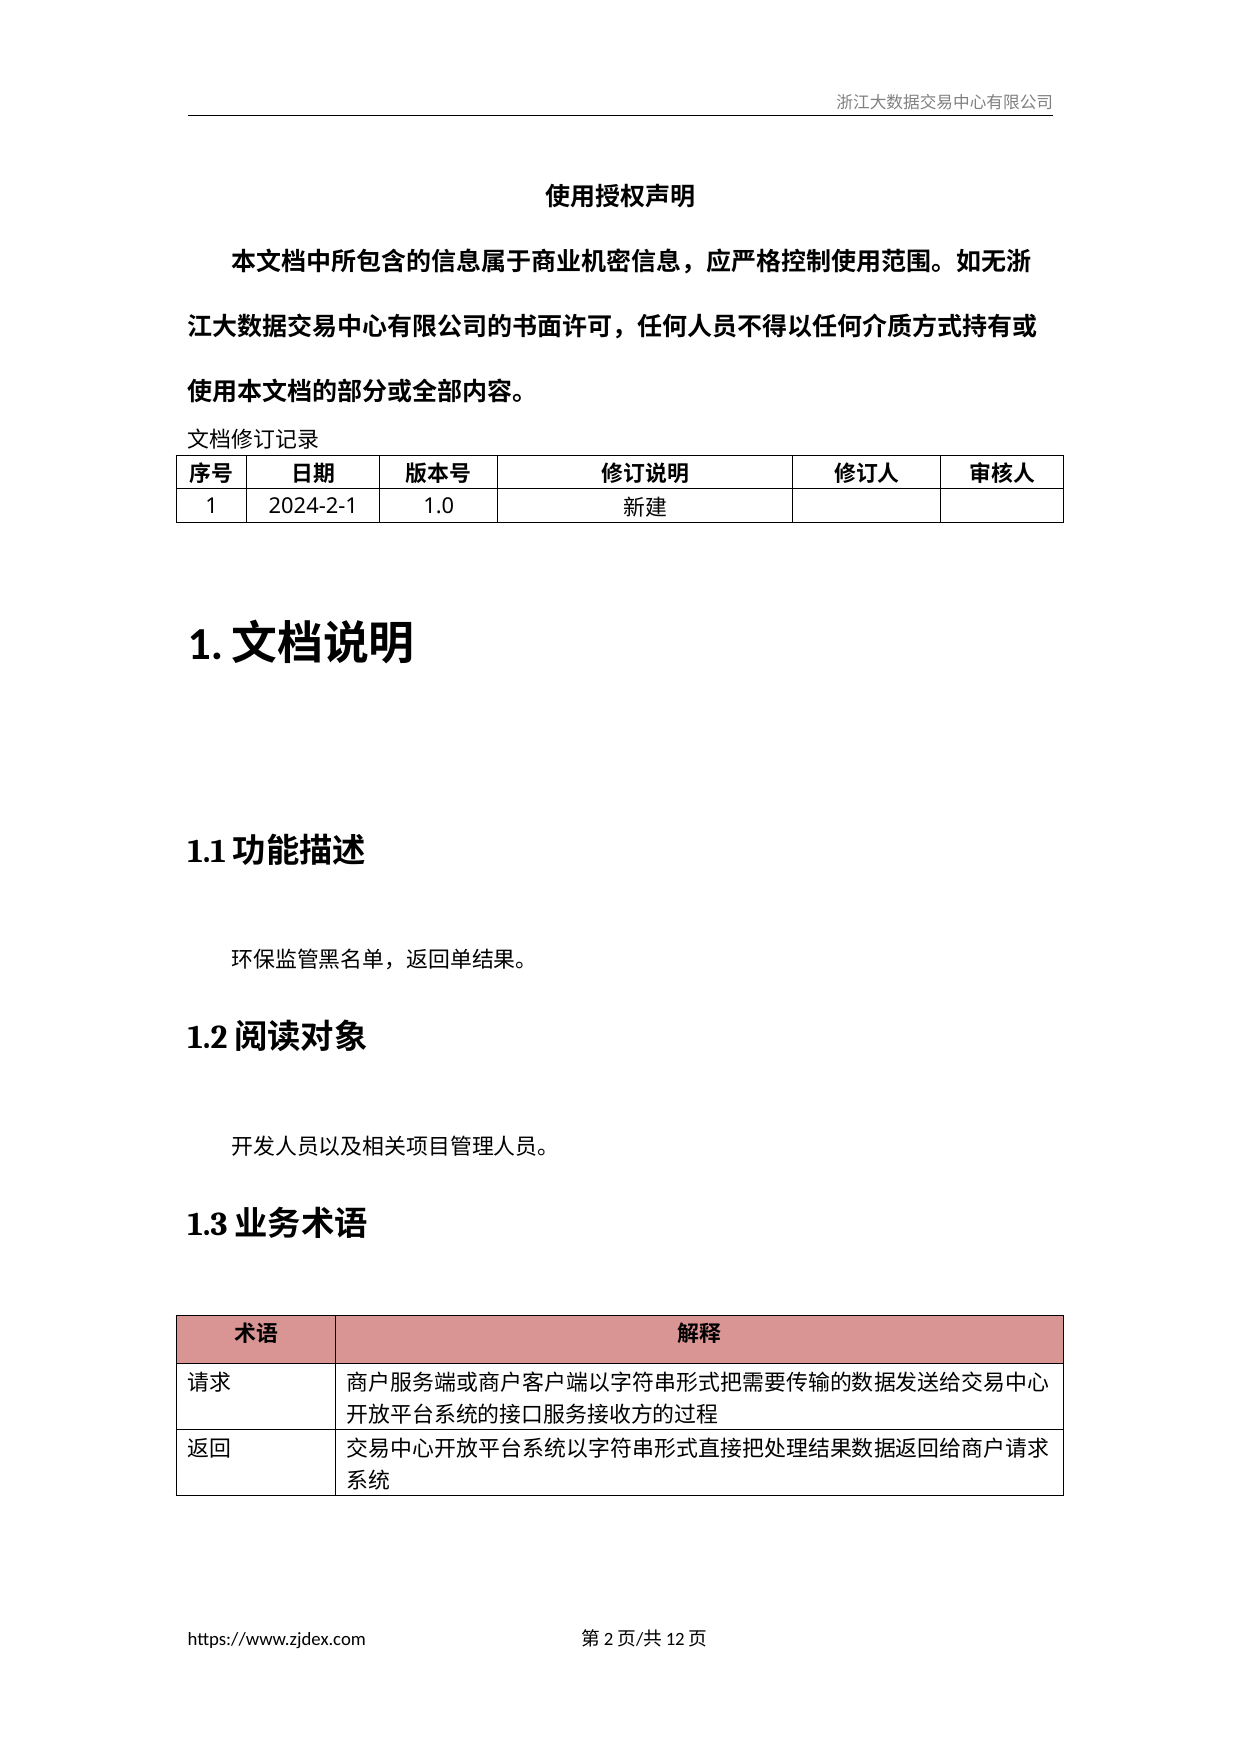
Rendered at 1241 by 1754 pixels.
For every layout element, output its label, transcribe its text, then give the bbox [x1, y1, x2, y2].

subtitle 文档说明 [187, 591, 1053, 688]
table_cell 返回 [177, 1430, 335, 1495]
table_cell 商户服务端或商户客户端以字符串形式把需要传输的数据发送给交易中心开放平台系统的接口服务接收方的过程 [336, 1364, 1063, 1429]
subtitle 1.3业务术语 [187, 1188, 1053, 1253]
table_cell [941, 489, 1063, 522]
text 开发人员以及相关项目管理人员。 [187, 1128, 1053, 1161]
table_cell 交易中心开放平台系统以字符串形式直接把处理结果数据返回给商户请求系统 [336, 1430, 1063, 1495]
table_cell [793, 489, 940, 522]
table_cell 新建 [498, 489, 792, 522]
table_header 日期 [247, 456, 379, 488]
text 文档修订记录 [187, 422, 1053, 454]
table_header 版本号 [380, 456, 497, 488]
table_cell 1.0 [380, 489, 497, 522]
table_header 审核人 [941, 456, 1063, 488]
text 本文档中所包含的信息属于商业机密信息，应严格控制使用范围。如无浙江大数据交易中心有限公司的书面许可，任何人员不得以任何介质方式持有或使用本文档的部分或全部内容。 [187, 227, 1053, 422]
text 使用授权声明 [187, 162, 1053, 227]
table_header 解释 [336, 1316, 1063, 1363]
subtitle 1.2阅读对象 [187, 1002, 1053, 1067]
text 环保监管黑名单，返回单结果。 [187, 942, 1053, 974]
table_cell 请求 [177, 1364, 335, 1429]
table_cell 1 [177, 489, 246, 522]
table_header 修订说明 [498, 456, 792, 488]
table_cell 2024-2-1 [247, 489, 379, 522]
subtitle 1.1功能描述 [187, 815, 1053, 880]
table_header 修订人 [793, 456, 940, 488]
table_header 序号 [177, 456, 246, 488]
table_header 术语 [177, 1316, 335, 1363]
